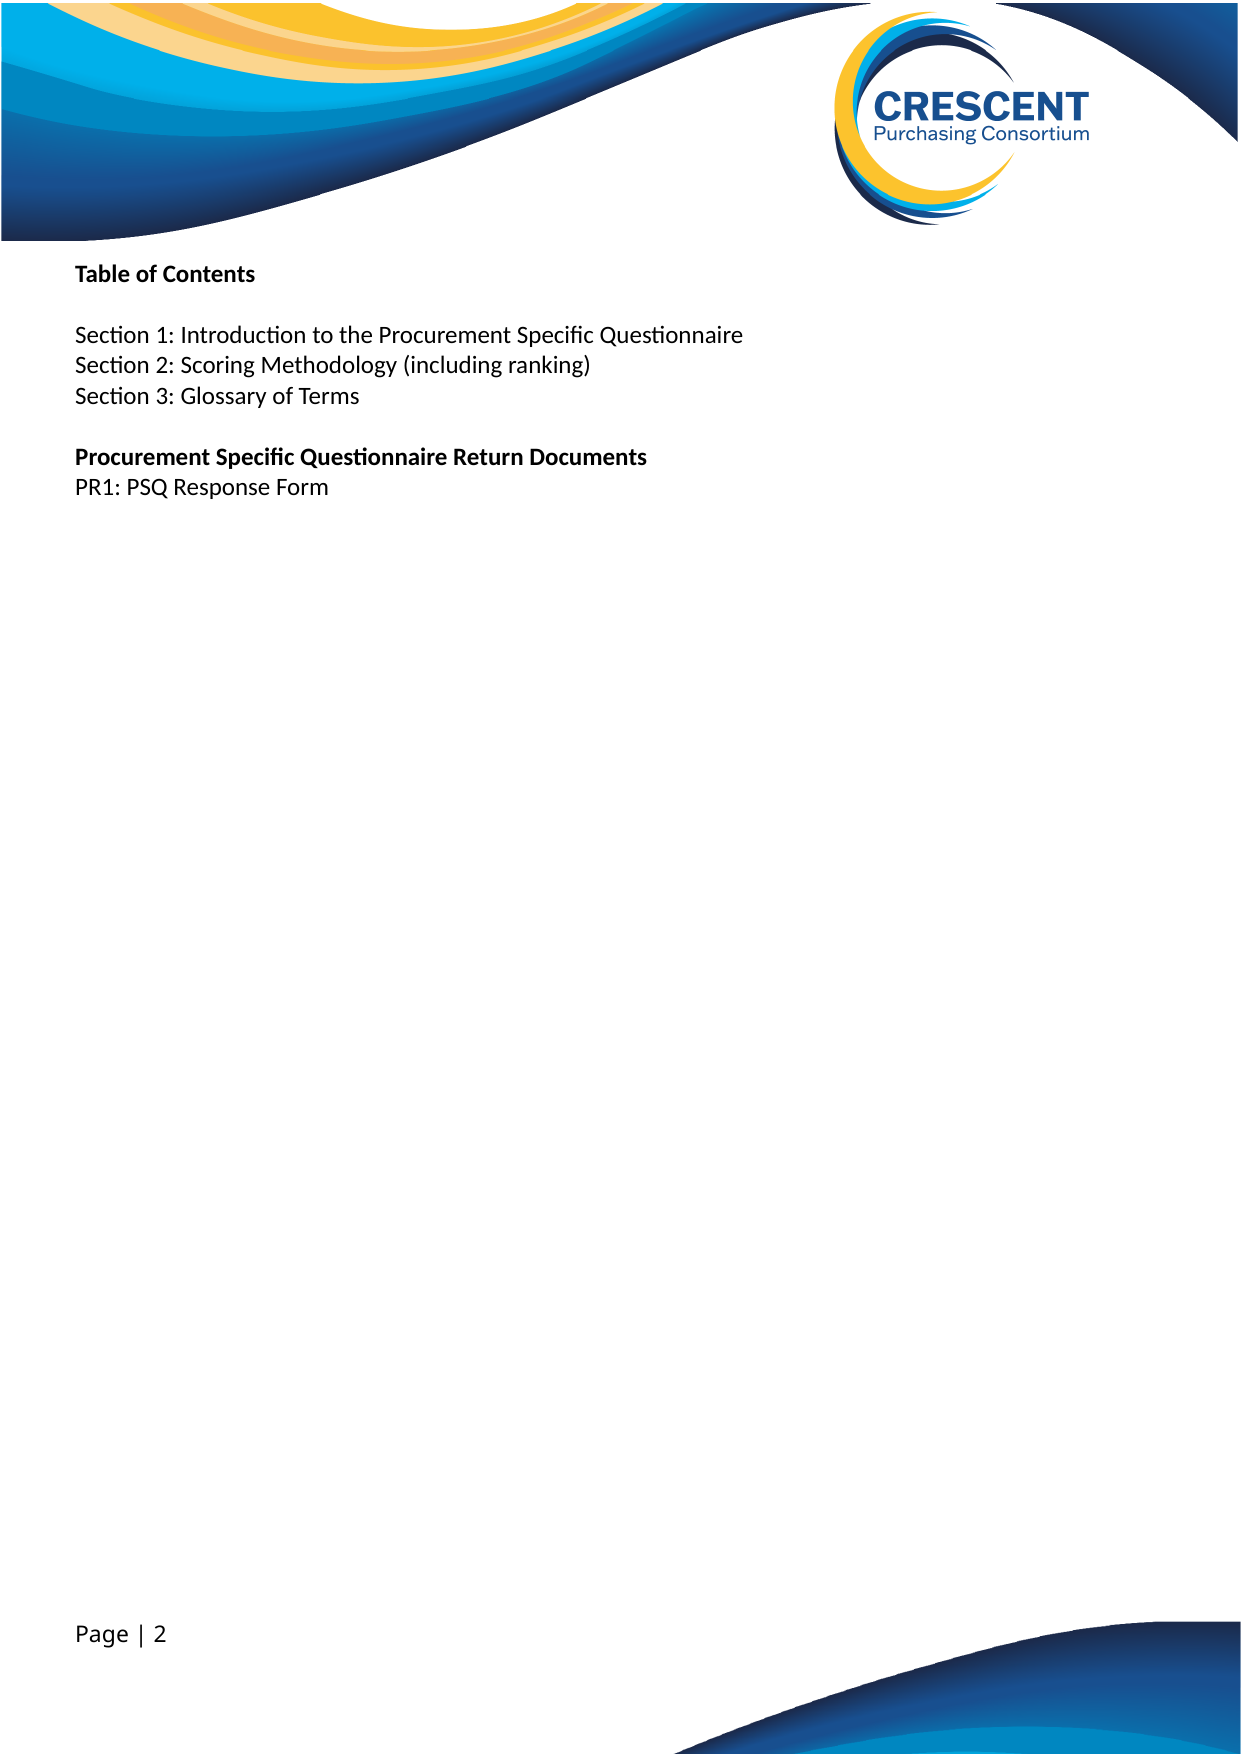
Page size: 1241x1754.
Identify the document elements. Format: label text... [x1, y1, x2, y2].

text PR1: PSQ Response Form [75, 471, 1165, 502]
picture [0, 3, 1236, 241]
text Section 1: Introduction to the Procurement Specific Questionnaire [75, 319, 1165, 349]
text Procurement Specific Questionnaire Return Documents [75, 441, 1165, 471]
picture [652, 1621, 1240, 1754]
text Section 2: Scoring Methodology (including ranking) [75, 349, 1165, 380]
text Section 3: Glossary of Terms [75, 380, 1165, 410]
picture [50, 3, 661, 83]
text Table of Contents [75, 241, 1165, 288]
